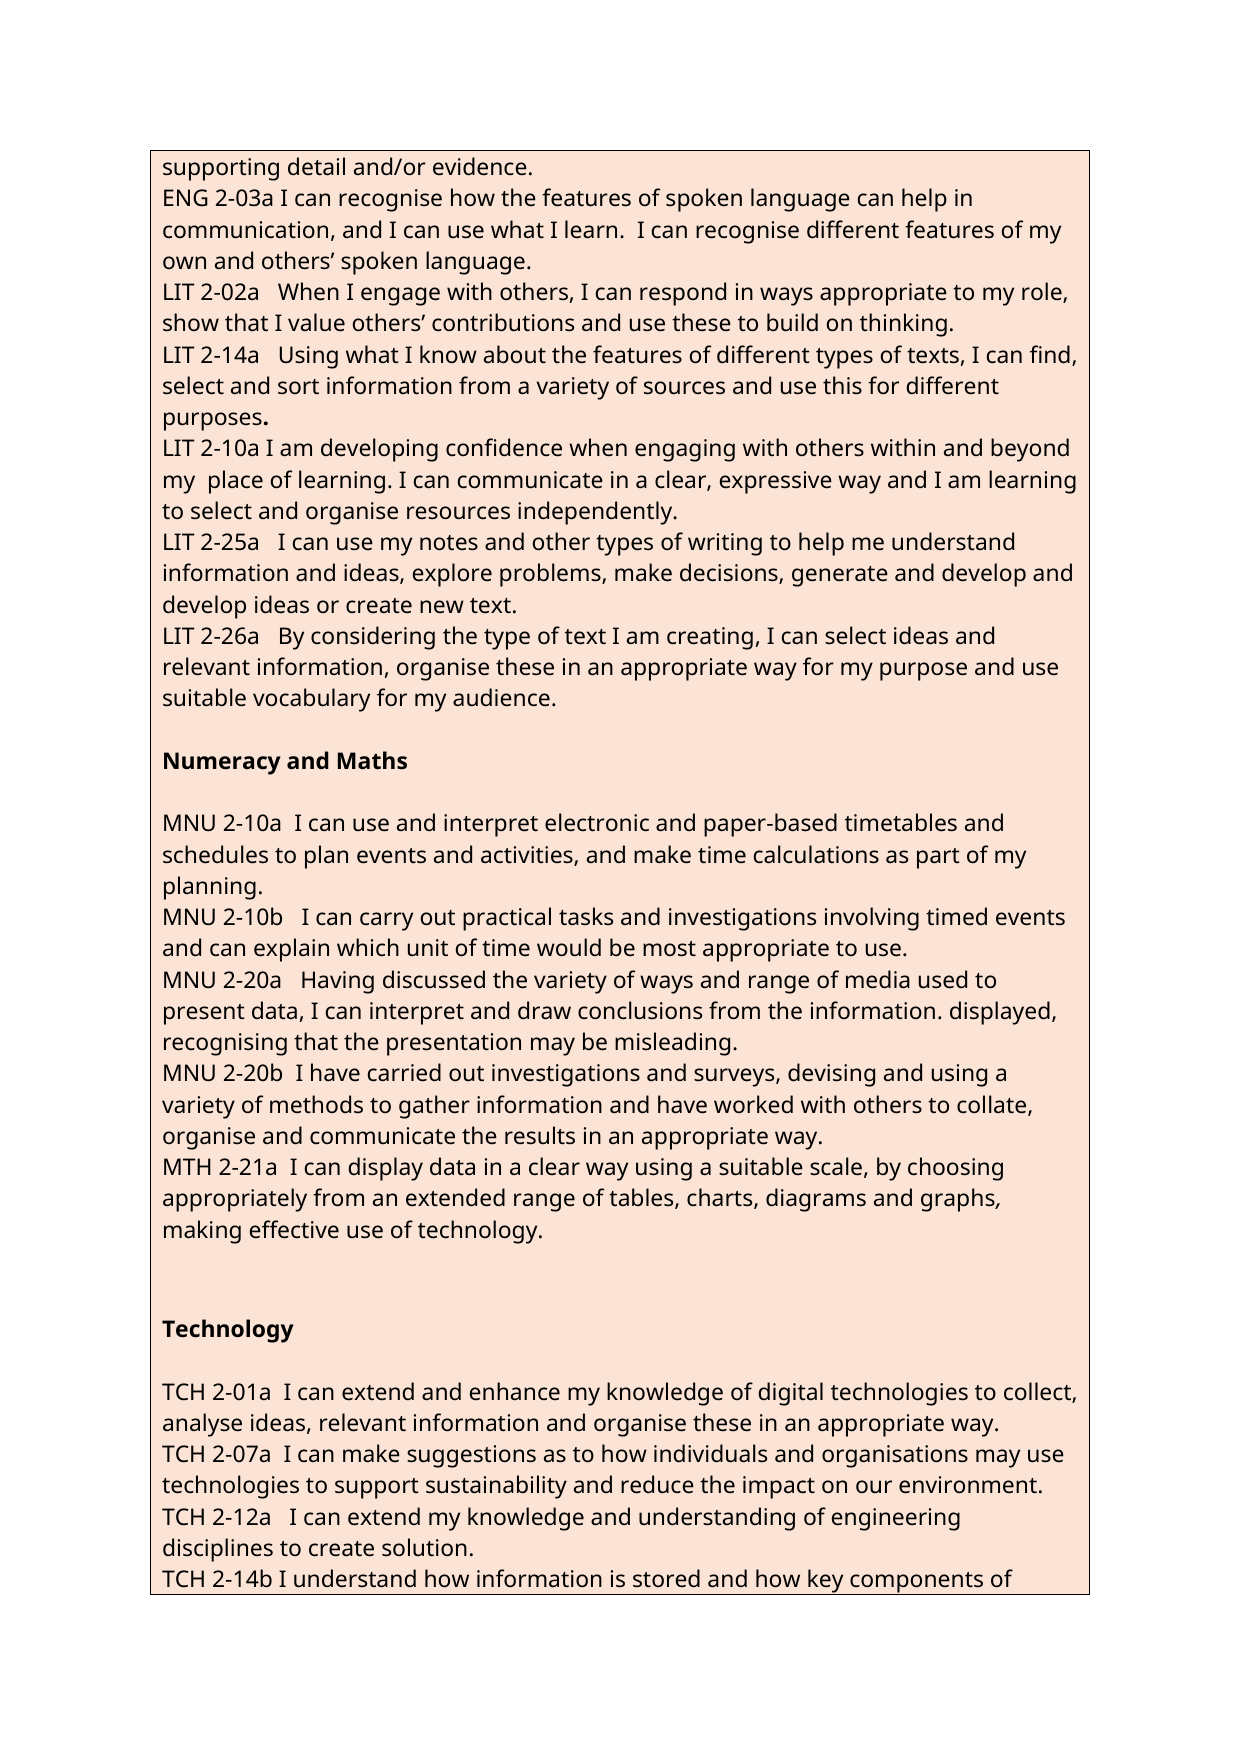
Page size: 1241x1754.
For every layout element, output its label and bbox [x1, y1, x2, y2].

table_header [151, 151, 1089, 1594]
